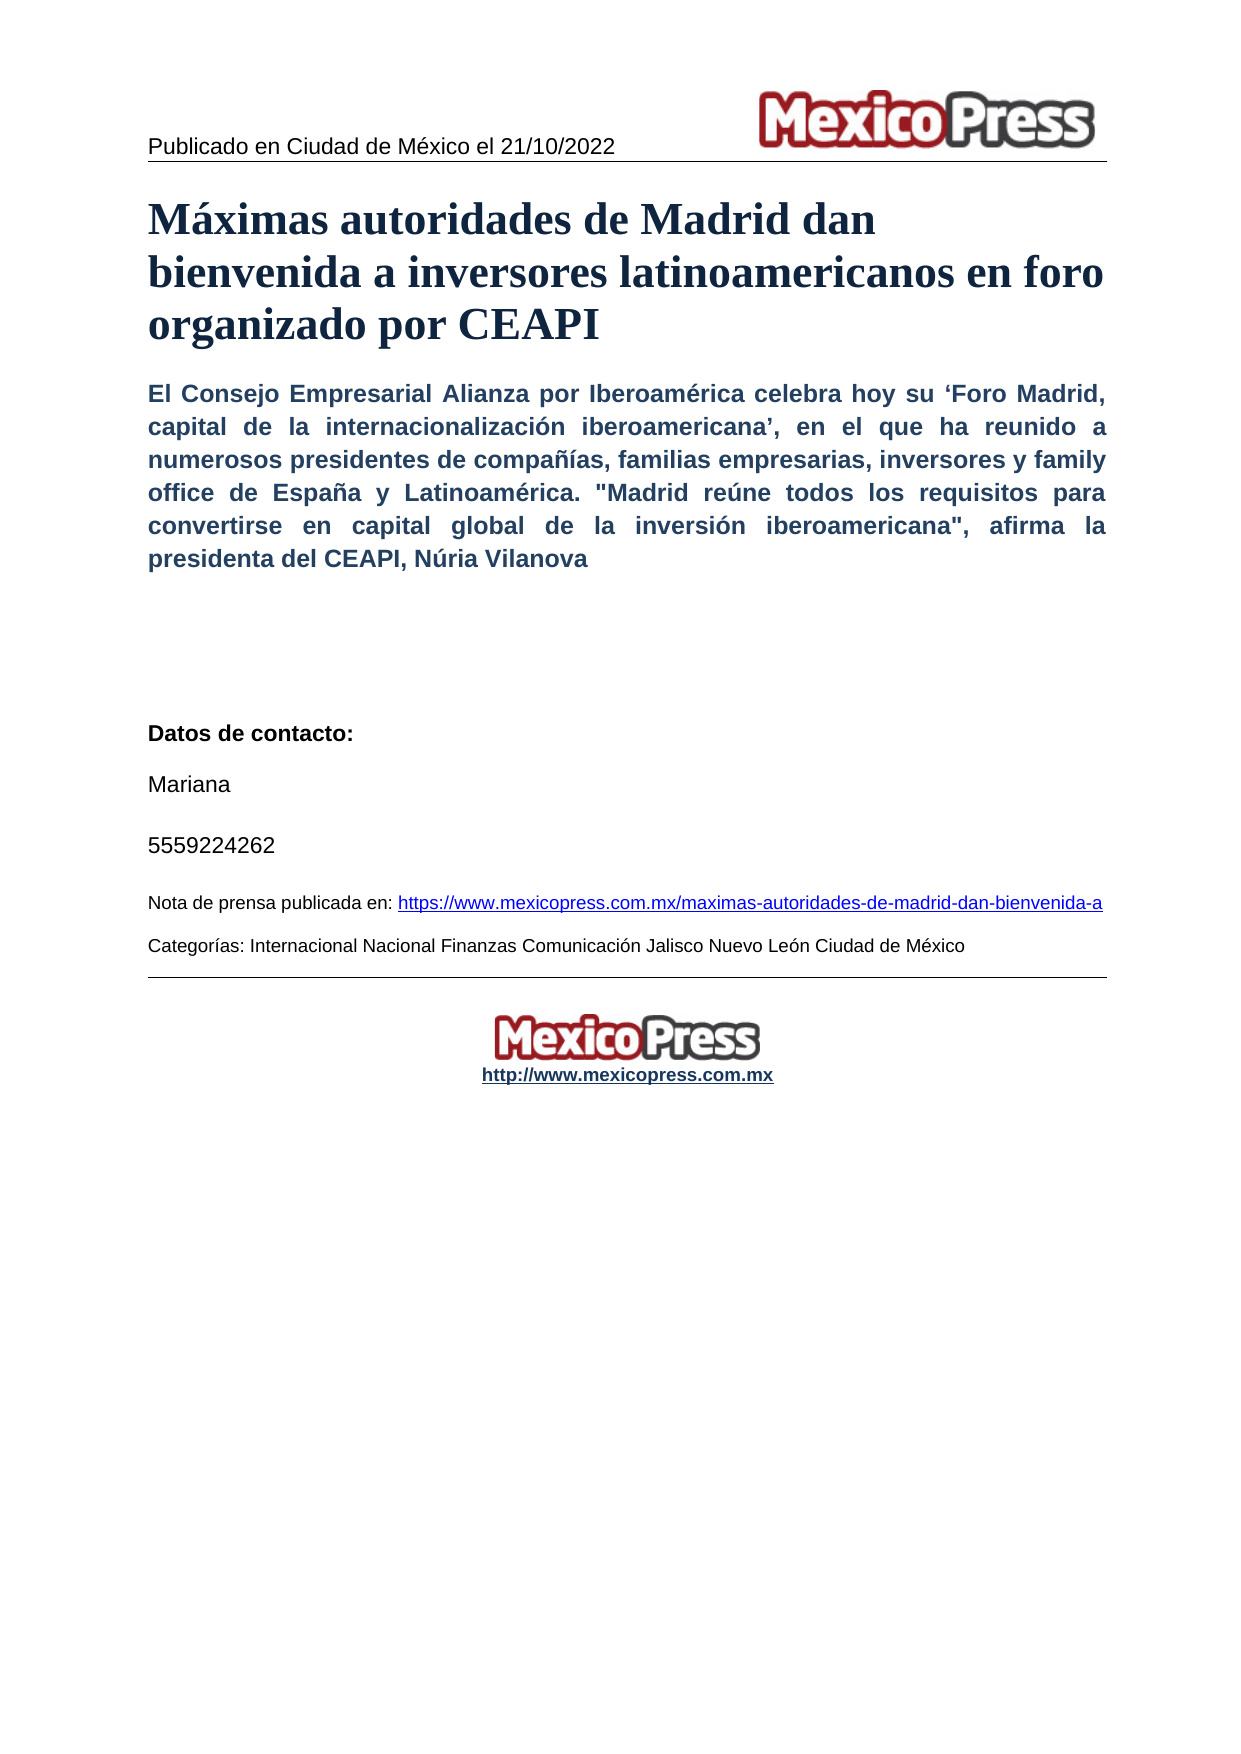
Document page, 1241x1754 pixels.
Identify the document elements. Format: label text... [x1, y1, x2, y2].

subtitle Máximas autoridades de Madrid dan bienvenida a inversores latinoamericanos en foro organizado por CEAPI [148, 192, 1107, 350]
text Nota de prensa publicada en: https://www.mexicopress.com.mx/maximas-autoridades-de-madrid-dan-bienvenida-a [148, 892, 1107, 914]
text Publicado en Ciudad de México el 21/10/2022 [148, 133, 1107, 161]
picture [494, 1014, 760, 1061]
subtitle El Consejo Empresarial Alianza por Iberoamérica celebra hoy su ‘Foro Madrid, capital de la internacionalización iberoamericana’, en el que ha reunido a numerosos presidentes de compañías, familias empresarias, inversores y family office de España y Latinoamérica. "Madrid reúne todos los requisitos para convertirse en capital global de la inversión iberoamericana", afirma la presidenta del CEAPI, Núria Vilanova [148, 379, 1107, 573]
text 5559224262 [148, 832, 1063, 858]
text Categorías: Internacional Nacional Finanzas Comunicación Jalisco Nuevo León Ciudad de México [148, 934, 1107, 956]
text Datos de contacto: [148, 720, 1107, 747]
text Mariana [148, 771, 1063, 798]
text http://www.mexicopress.com.mx [148, 1064, 1107, 1086]
picture [759, 90, 1096, 133]
